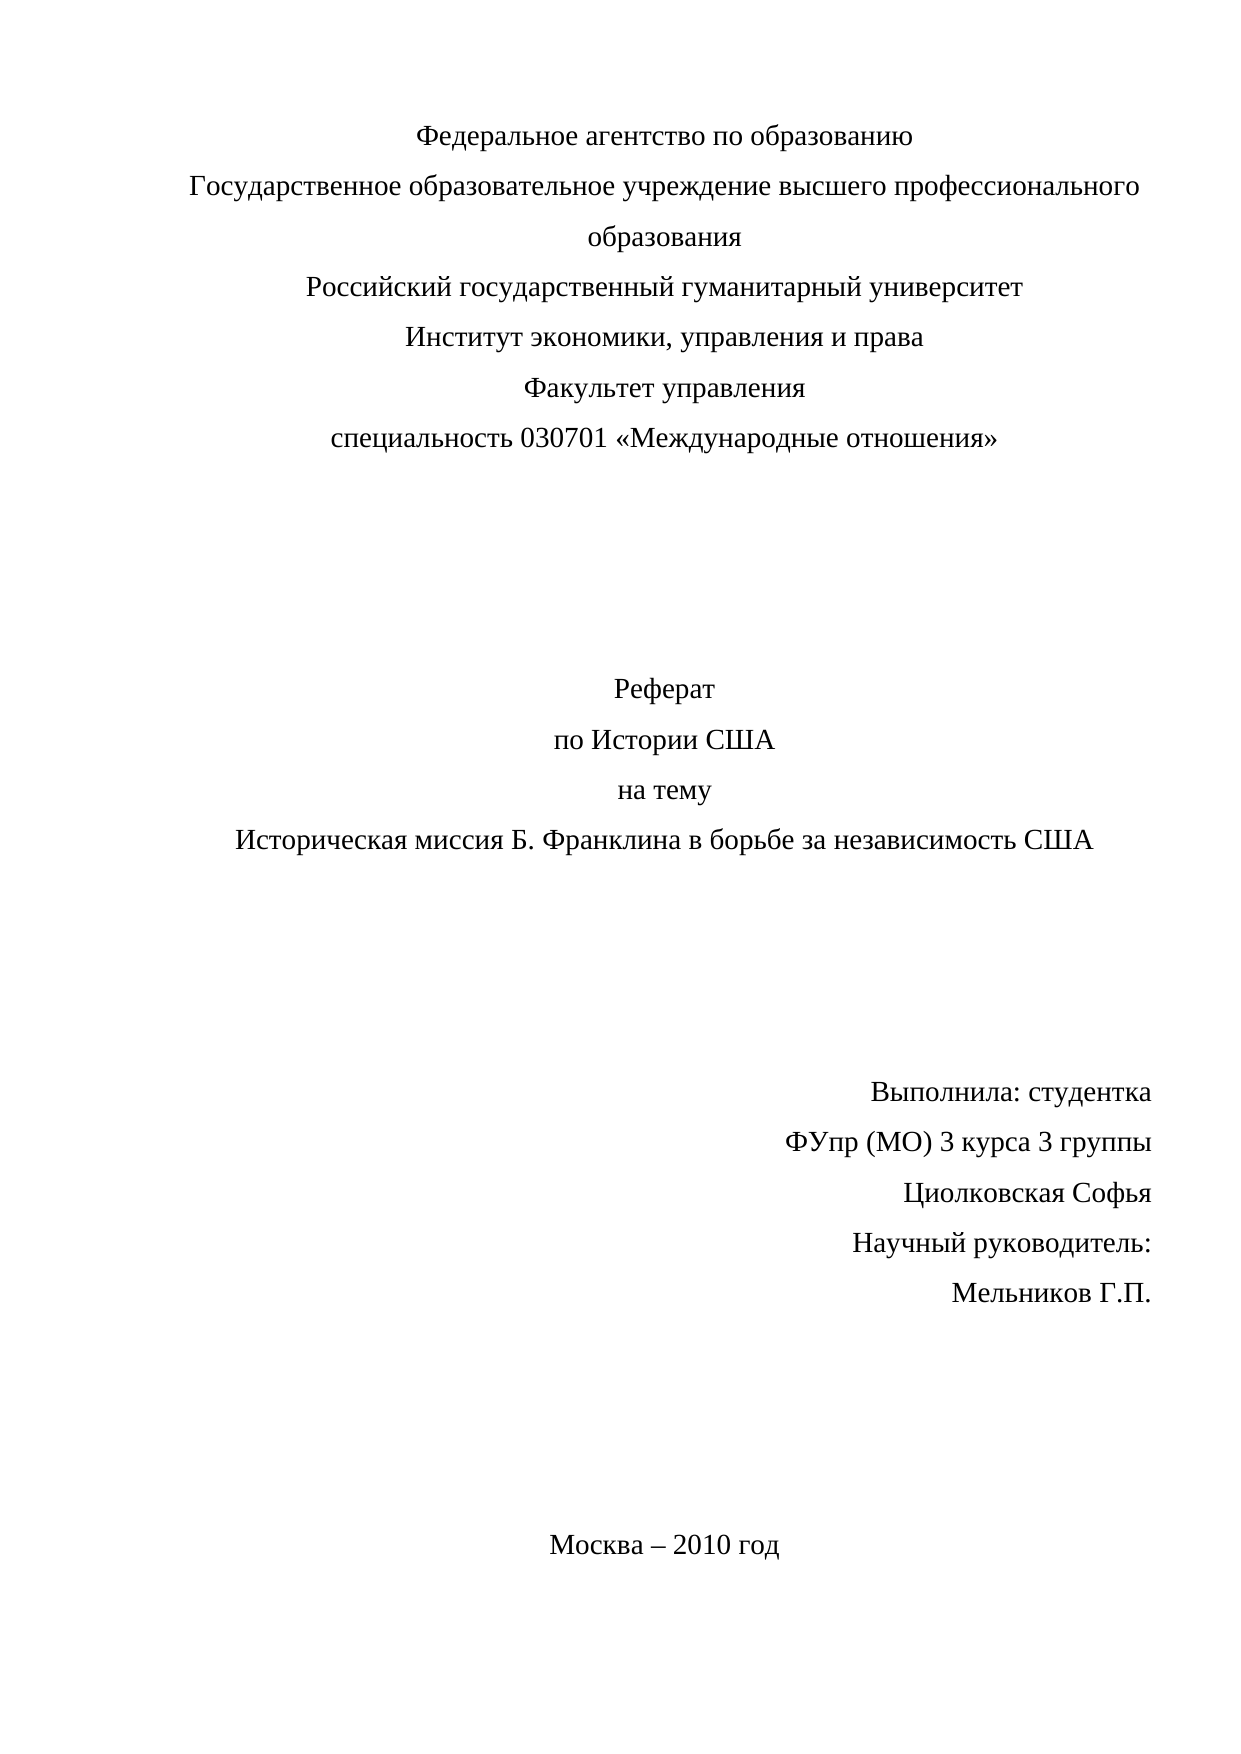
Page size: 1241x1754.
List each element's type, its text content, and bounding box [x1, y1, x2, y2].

text ФУпр (МО) 3 курса 3 группы [177, 1124, 1152, 1158]
text Институт экономики, управления и права [177, 319, 1152, 353]
text Научный руководитель: [177, 1225, 1152, 1258]
text Российский государственный гуманитарный университет [177, 269, 1152, 303]
text Государственное образовательное учреждение высшего профессионального образования [177, 168, 1152, 252]
text Факультет управления [177, 370, 1152, 403]
text по Истории США [177, 722, 1152, 755]
text Историческая миссия Б. Франклина в борьбе за независимость США [177, 822, 1152, 856]
text на тему [177, 772, 1152, 806]
text Мельников Г.П. [177, 1275, 1152, 1309]
text Федеральное агентство по образованию [177, 118, 1152, 152]
text специальность 030701 «Международные отношения» [177, 420, 1152, 453]
text Москва – 2010 год [177, 1527, 1152, 1560]
text Выполнила: студентка [177, 1074, 1152, 1108]
text Циолковская Софья [177, 1175, 1152, 1208]
text Реферат [177, 672, 1152, 705]
